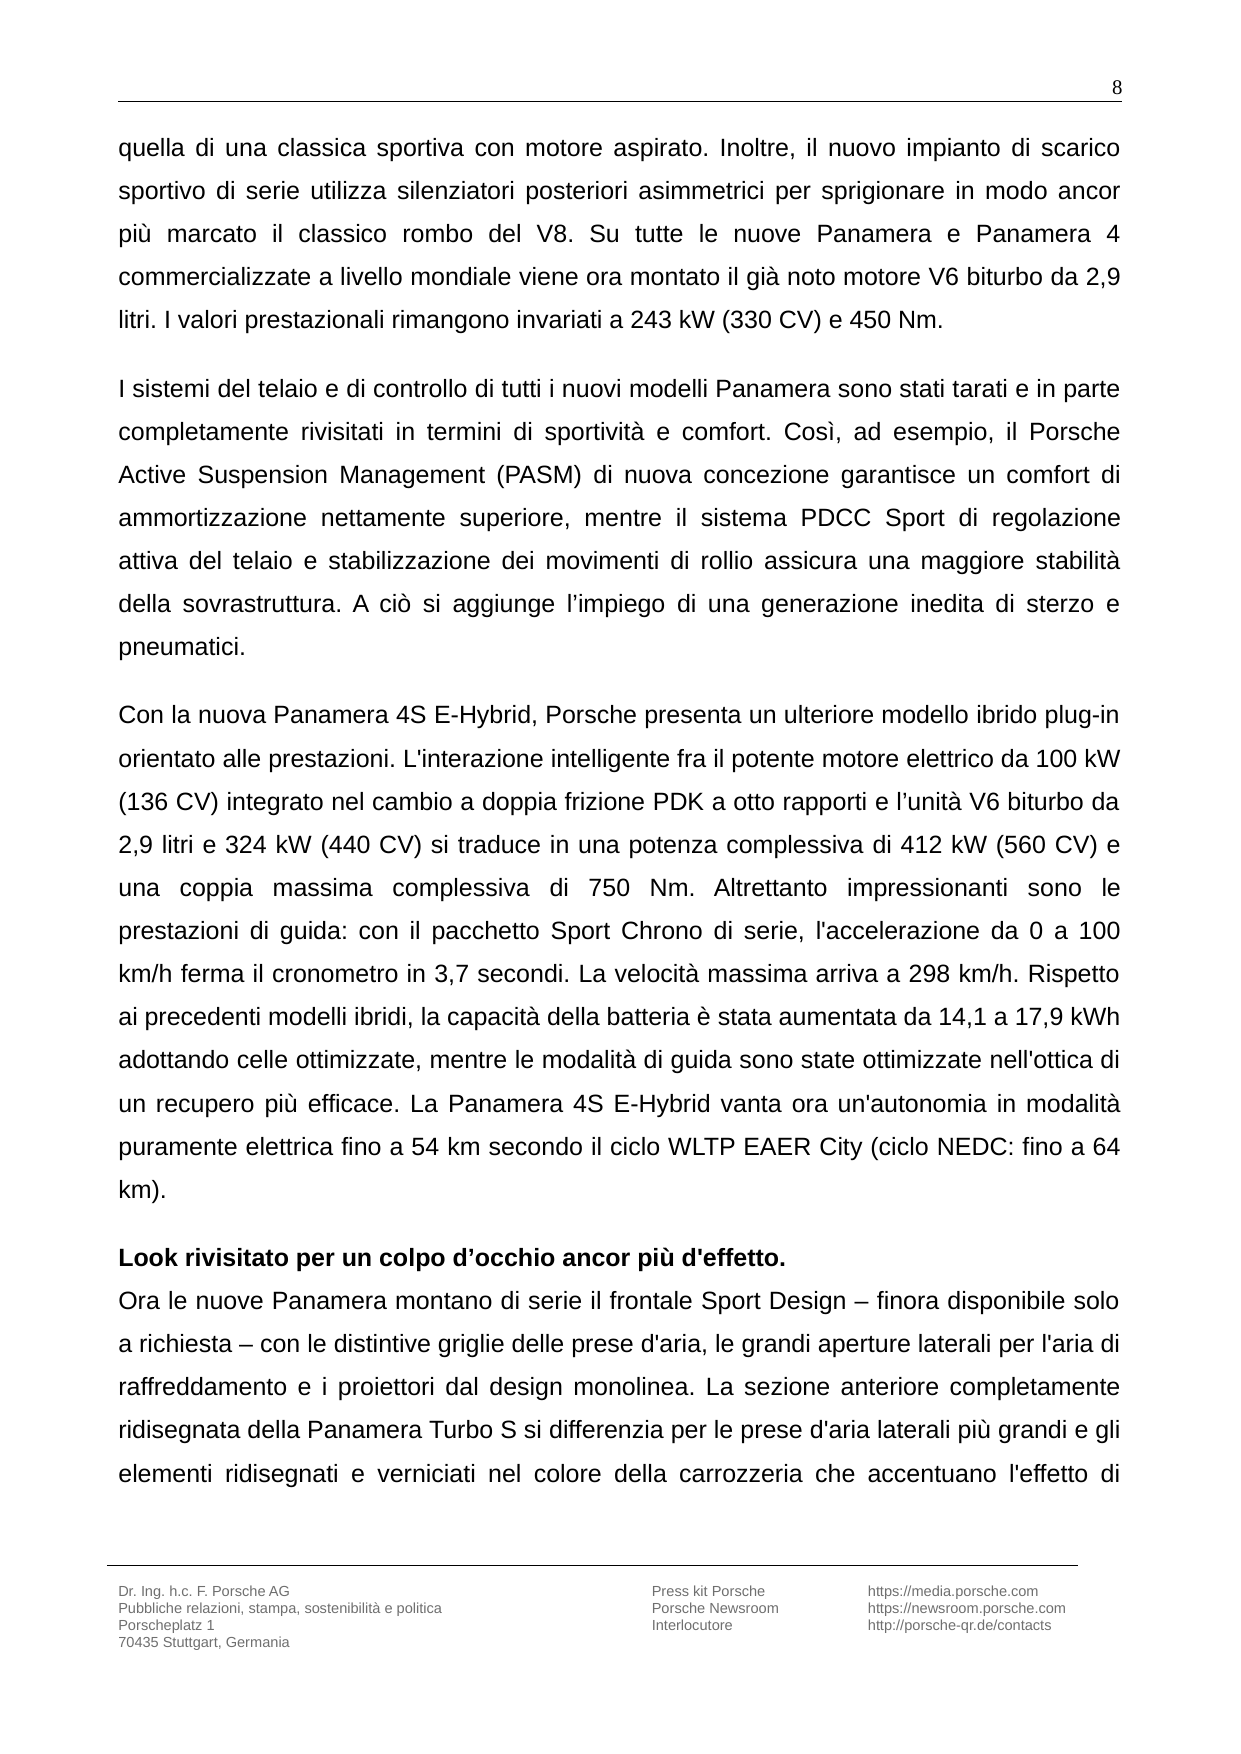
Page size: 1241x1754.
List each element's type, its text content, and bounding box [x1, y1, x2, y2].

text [118, 133, 1122, 334]
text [118, 1286, 1122, 1487]
text Con la nuova Panamera 4S E-Hybrid, Porsche presenta un ulteriore modello ibrido plug-in orientato alle prestazioni. L'interazione intelligente fra il potente motore elettrico da 100 kW (136 CV) integrato nel cambio a doppia frizione PDK a otto rapporti e l’unità V6 biturbo da 2,9 litri e 324 kW (440 CV) si traduce in una potenza complessiva di 412 kW (560 CV) e una coppia massima complessiva di 750 Nm. Altrettanto impressionanti sono le prestazioni di guida: con il pacchetto Sport Chrono di serie, l'accelerazione da 0 a 100 km/h ferma il cronometro in 3,7 secondi. La velocità massima arriva a 298 km/h. Rispetto ai precedenti modelli ibridi, la capacità della batteria è stata aumentata da 14,1 a 17,9 kWh adottando celle ottimizzate, mentre le modalità di guida sono state ottimizzate nell'ottica di un recupero più efficace. La Panamera 4S E-Hybrid vanta ora un'autonomia in modalità puramente elettrica fino a 54 km secondo il ciclo WLTP EAER City (ciclo NEDC: fino a 64 km). [118, 700, 1122, 1203]
text I sistemi del telaio e di controllo di tutti i nuovi modelli Panamera sono stati tarati e in parte completamente rivisitati in termini di sportività e comfort. Così, ad esempio, il Porsche Active Suspension Management (PASM) di nuova concezione garantisce un comfort di ammortizzazione nettamente superiore, mentre il sistema PDCC Sport di regolazione attiva del telaio e stabilizzazione dei movimenti di rollio assicura una maggiore stabilità della sovrastruttura. A ciò si aggiunge l’impiego di una generazione inedita di sterzo e pneumatici. [118, 373, 1122, 661]
text Look rivisitato per un colpo d’occhio ancor più d'effetto. [118, 1243, 1122, 1272]
